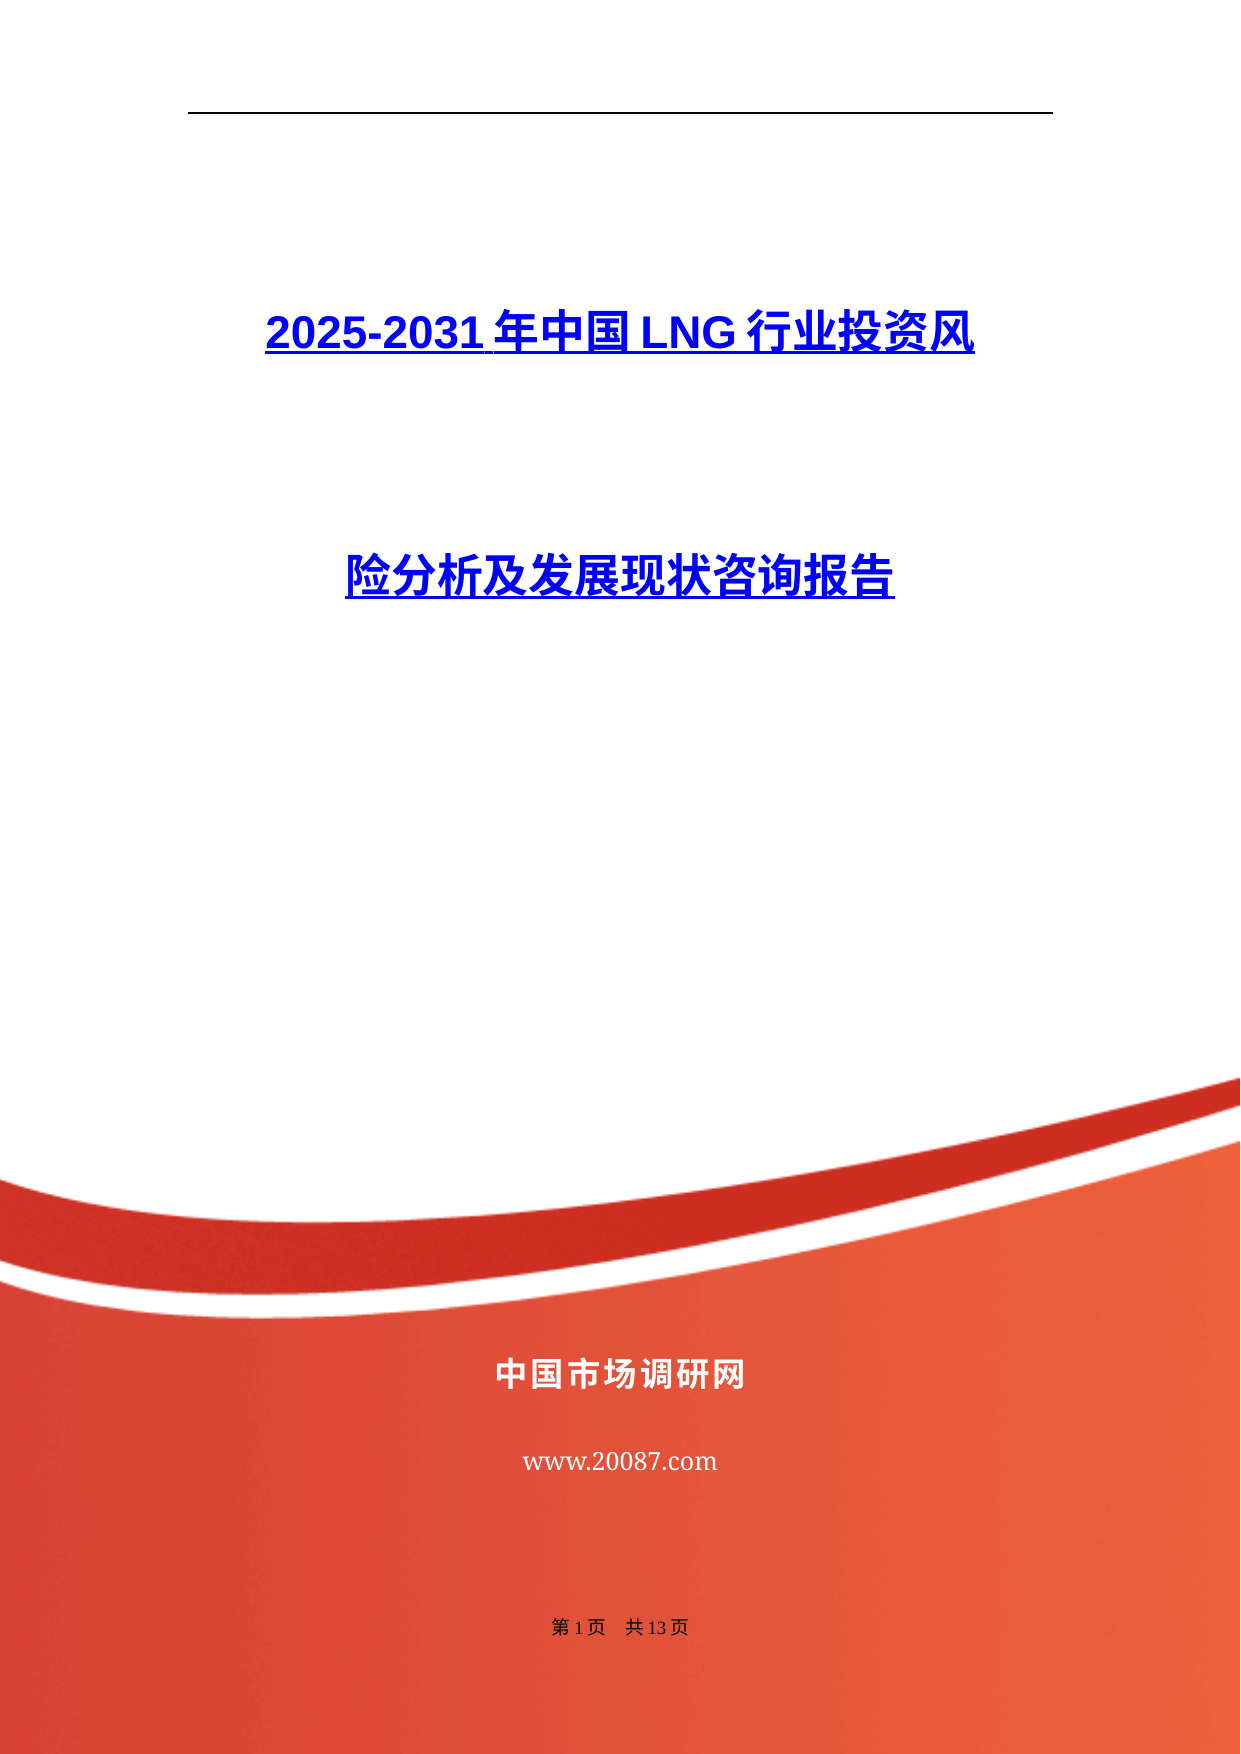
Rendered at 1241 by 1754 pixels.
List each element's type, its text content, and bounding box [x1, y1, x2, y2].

table_header 2025-2031年中国LNG行业投资风险分析及发展现状咨询报告 [188, 207, 1053, 773]
picture [0, 1006, 1241, 1754]
subtitle 中国市场调研网 [187, 1339, 1053, 1404]
text www.20087.com [187, 1428, 1053, 1493]
